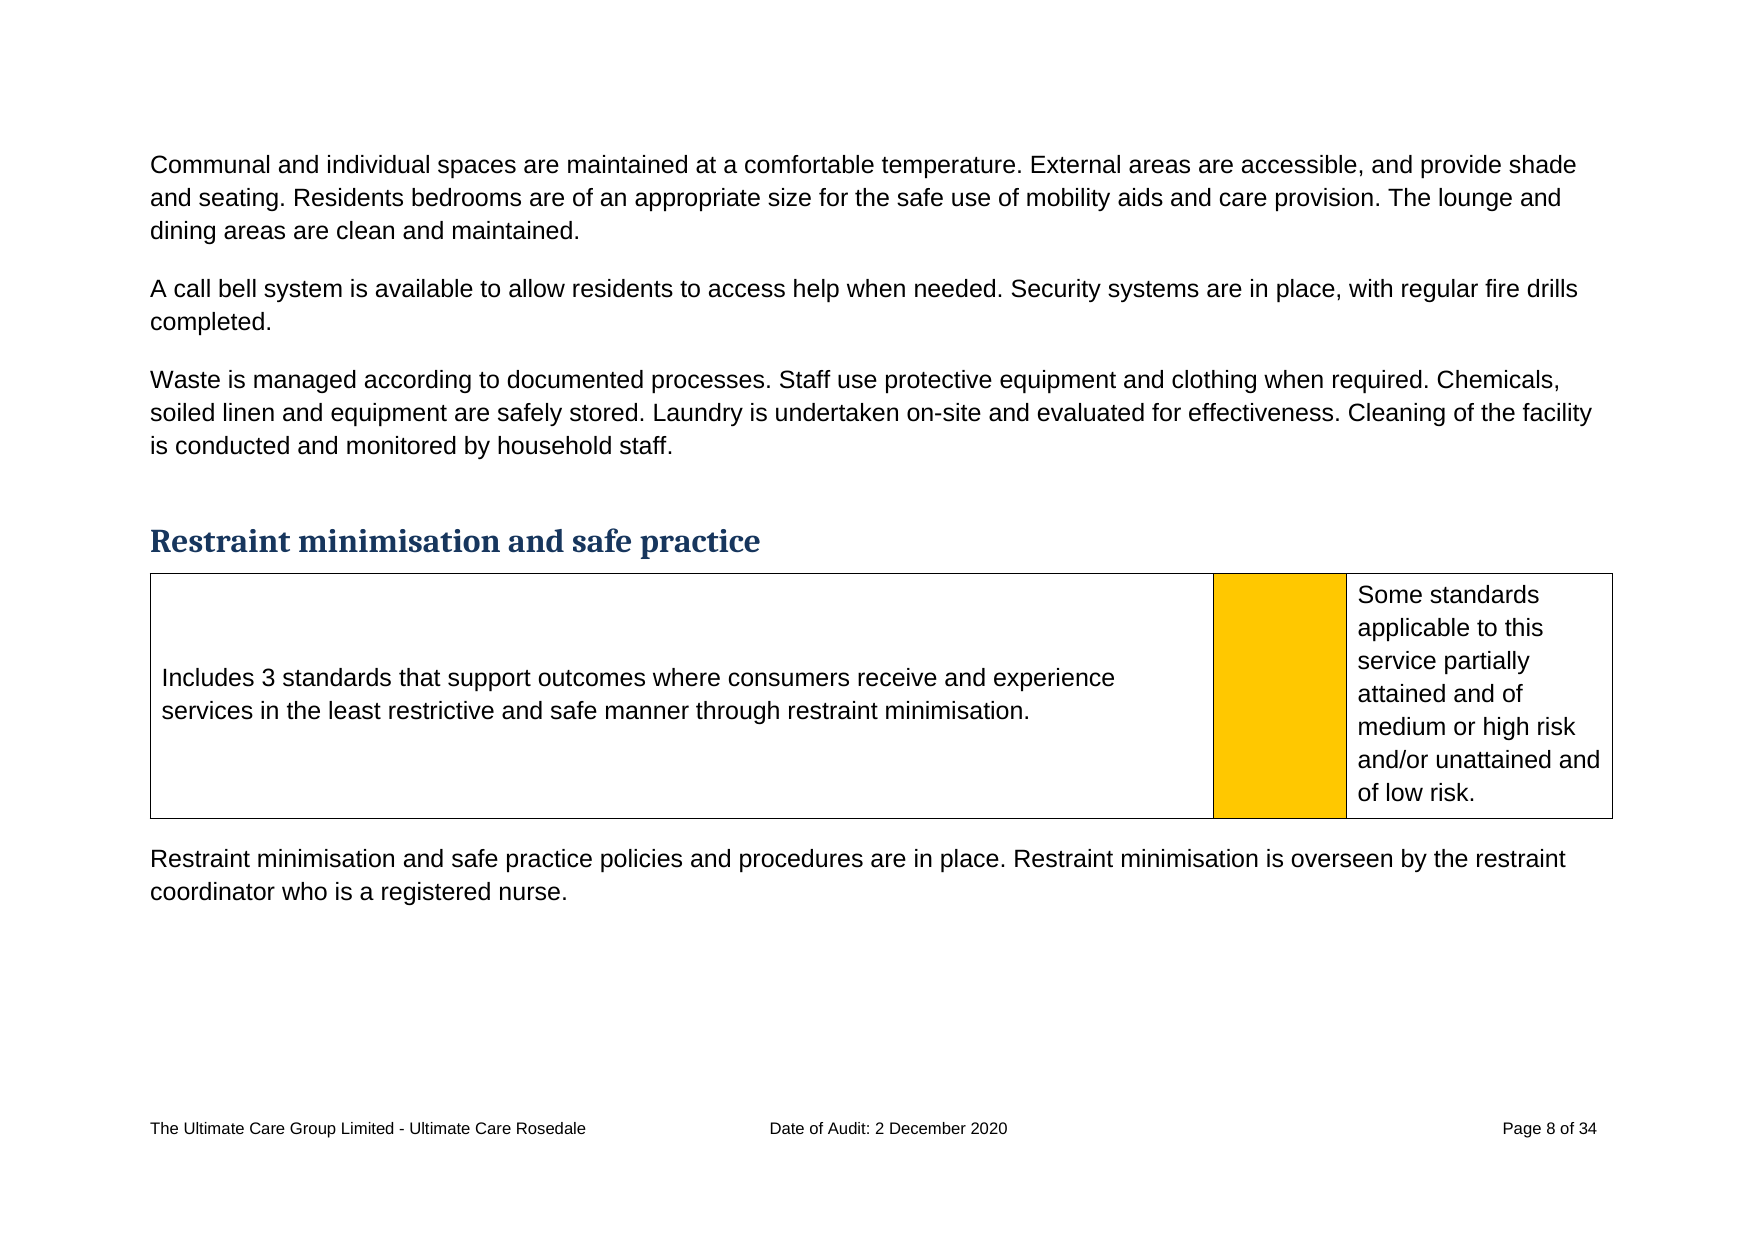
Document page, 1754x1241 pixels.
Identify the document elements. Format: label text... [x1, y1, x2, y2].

table_header Includes 3 standards that support outcomes where consumers receive and experience services in the least restrictive and safe manner through restraint minimisation. [151, 574, 1213, 818]
text A call bell system is available to allow residents to access help when needed. Security systems are in place, with regular fire drills completed. [150, 274, 1604, 336]
table_header Some standards applicable to this service partially attained and of medium or high risk and/or unattained and of low risk. [1347, 574, 1612, 818]
text Restraint minimisation and safe practice policies and procedures are in place. Restraint minimisation is overseen by the restraint coordinator who is a registered nurse. [150, 844, 1604, 906]
table_header [1214, 574, 1346, 818]
text Waste is managed according to documented processes. Staff use protective equipment and clothing when required. Chemicals, soiled linen and equipment are safely stored. Laundry is undertaken on-site and evaluated for effectiveness. Cleaning of the facility is conducted and monitored by household staff. [150, 365, 1604, 460]
subtitle Restraint minimisation and safe practice [150, 522, 1604, 561]
text Communal and individual spaces are maintained at a comfortable temperature. External areas are accessible, and provide shade and seating. Residents bedrooms are of an appropriate size for the safe use of mobility aids and care provision. The lounge and dining areas are clean and maintained. [150, 150, 1604, 245]
